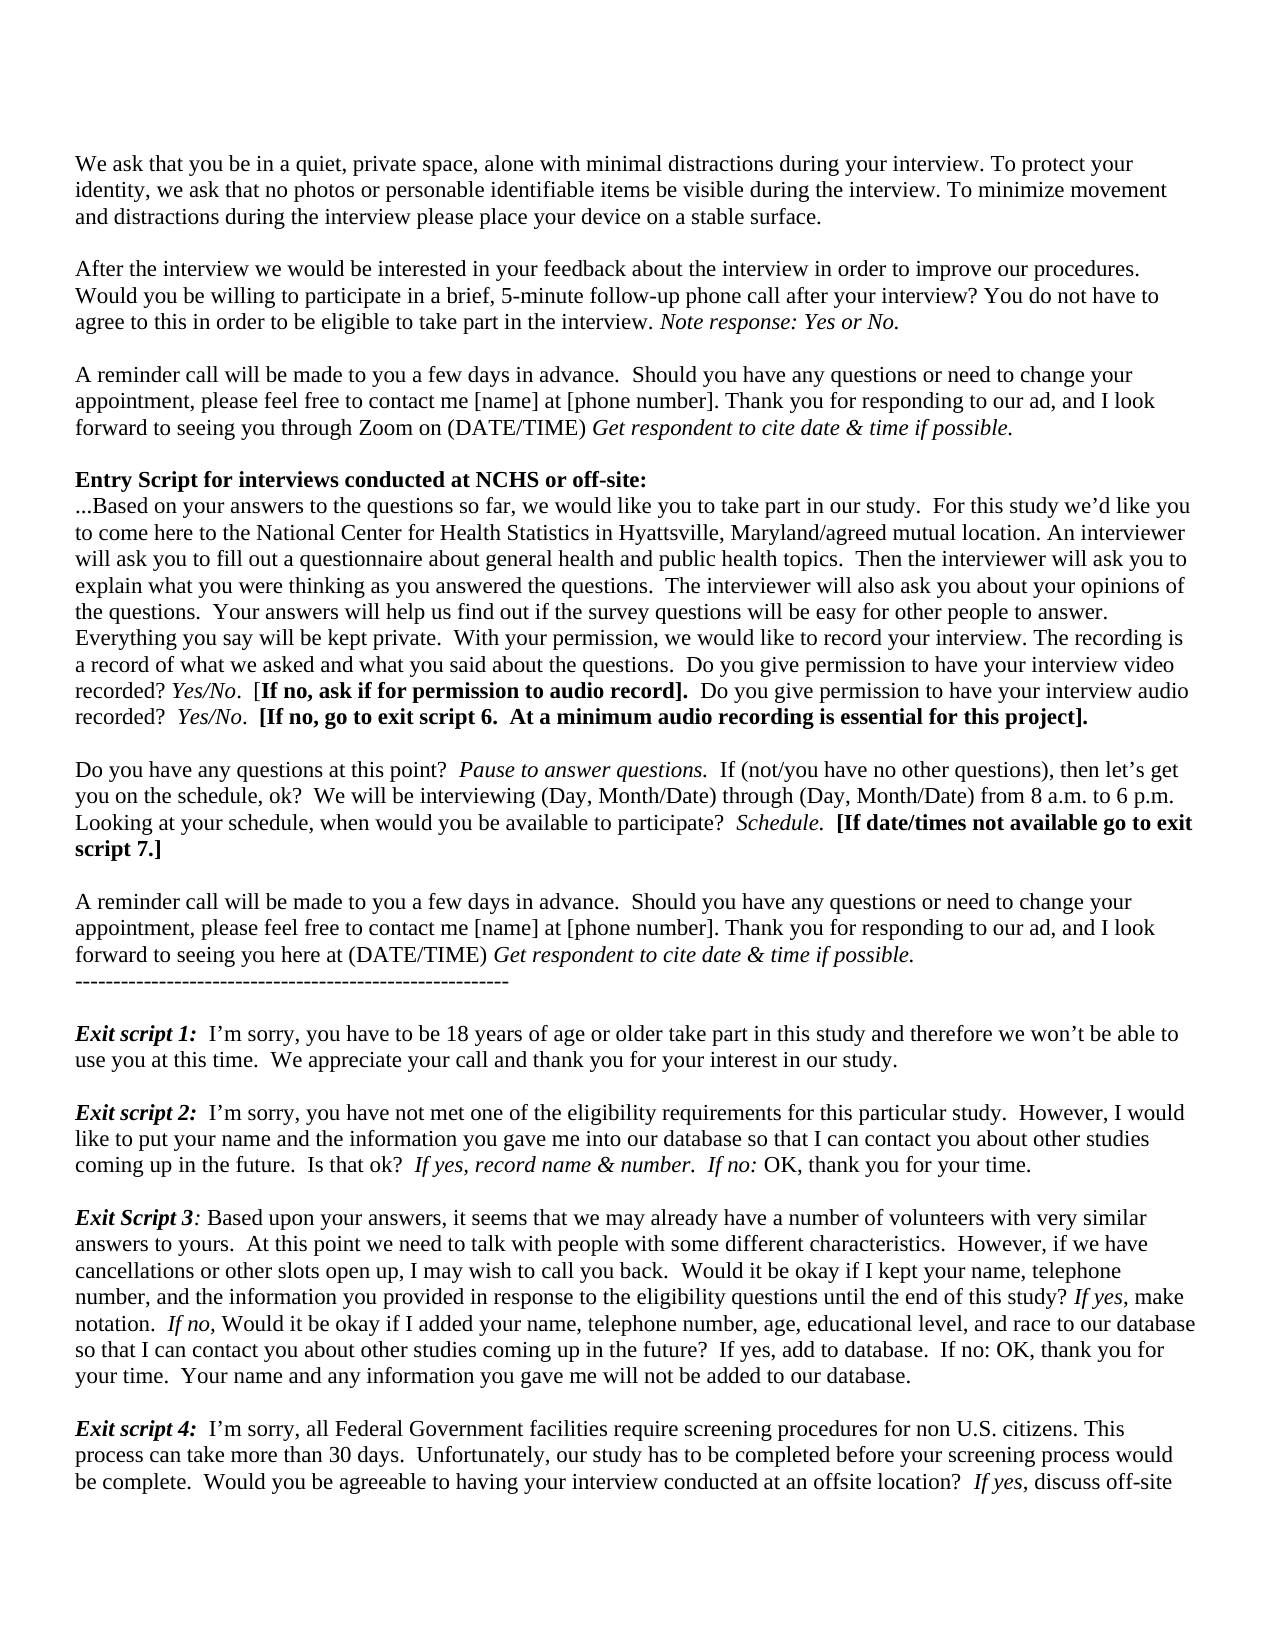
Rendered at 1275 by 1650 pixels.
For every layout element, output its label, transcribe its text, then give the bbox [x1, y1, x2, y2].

text A reminder call will be made to you a few days in advance. Should you have any questions or need to change your appointment, please feel free to contact me [name] at [phone number]. Thank you for responding to our ad, and I look forward to seeing you here at (DATE/TIME) Get respondent to cite date & time if possible. [75, 888, 1200, 967]
text Exit script 1: I’m sorry, you have to be 18 years of age or older take part in this study and therefore we won’t be able to use you at this time. We appreciate your call and thank you for your interest in our study. [75, 1020, 1200, 1072]
text We ask that you be in a quiet, private space, alone with minimal distractions during your interview. To protect your identity, we ask that no photos or personable identifiable items be visible during the interview. To minimize movement and distractions during the interview please place your device on a stable surface. [75, 150, 1200, 229]
text Do you have any questions at this point? Pause to answer questions. If (not/you have no other questions), then let’s get you on the schedule, ok? We will be interviewing (Day, Month/Date) through (Day, Month/Date) from 8 a.m. to 6 p.m. Looking at your schedule, when would you be available to participate? Schedule. [If date/times not available go to exit script 7.] [75, 756, 1200, 862]
text Exit Script 3: Based upon your answers, it seems that we may already have a number of volunteers with very similar answers to yours. At this point we need to talk with people with some different characteristics. However, if we have cancellations or other slots open up, I may wish to call you back. Would it be okay if I kept your name, telephone number, and the information you provided in response to the eligibility questions until the end of this study? If yes, make notation. If no, Would it be okay if I added your name, telephone number, age, educational level, and race to our database so that I can contact you about other studies coming up in the future? If yes, add to database. If no: OK, thank you for your time. Your name and any information you gave me will not be added to our database. [75, 1204, 1200, 1389]
text After the interview we would be interested in your feedback about the interview in order to improve our procedures. Would you be willing to participate in a brief, 5-minute follow-up phone call after your interview? You do not have to agree to this in order to be eligible to take part in the interview. Note response: Yes or No. [75, 255, 1200, 334]
text A reminder call will be made to you a few days in advance. Should you have any questions or need to change your appointment, please feel free to contact me [name] at [phone number]. Thank you for responding to our ad, and I look forward to seeing you through Zoom on (DATE/TIME) Get respondent to cite date & time if possible. [75, 361, 1200, 440]
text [75, 1415, 1200, 1494]
text --------------------------------------------------------- [75, 967, 1200, 993]
text Entry Script for interviews conducted at NCHS or off-site: [75, 466, 1200, 493]
text Exit script 2: I’m sorry, you have not met one of the eligibility requirements for this particular study. However, I would like to put your name and the information you gave me into our database so that I can contact you about other studies coming up in the future. Is that ok? If yes, record name & number. If no: OK, thank you for your time. [75, 1099, 1200, 1178]
text ...Based on your answers to the questions so far, we would like you to take part in our study. For this study we’d like you to come here to the National Center for Health Statistics in Hyattsville, Maryland/agreed mutual location. An interviewer will ask you to fill out a questionnaire about general health and public health topics. Then the interviewer will ask you to explain what you were thinking as you answered the questions. The interviewer will also ask you about your opinions of the questions. Your answers will help us find out if the survey questions will be easy for other people to answer. Everything you say will be kept private. With your permission, we would like to record your interview. The recording is a record of what we asked and what you said about the questions. Do you give permission to have your interview video recorded? Yes/No. [If no, ask if for permission to audio record]. Do you give permission to have your interview audio recorded? Yes/No. [If no, go to exit script 6. At a minimum audio recording is essential for this project]. [75, 493, 1200, 730]
